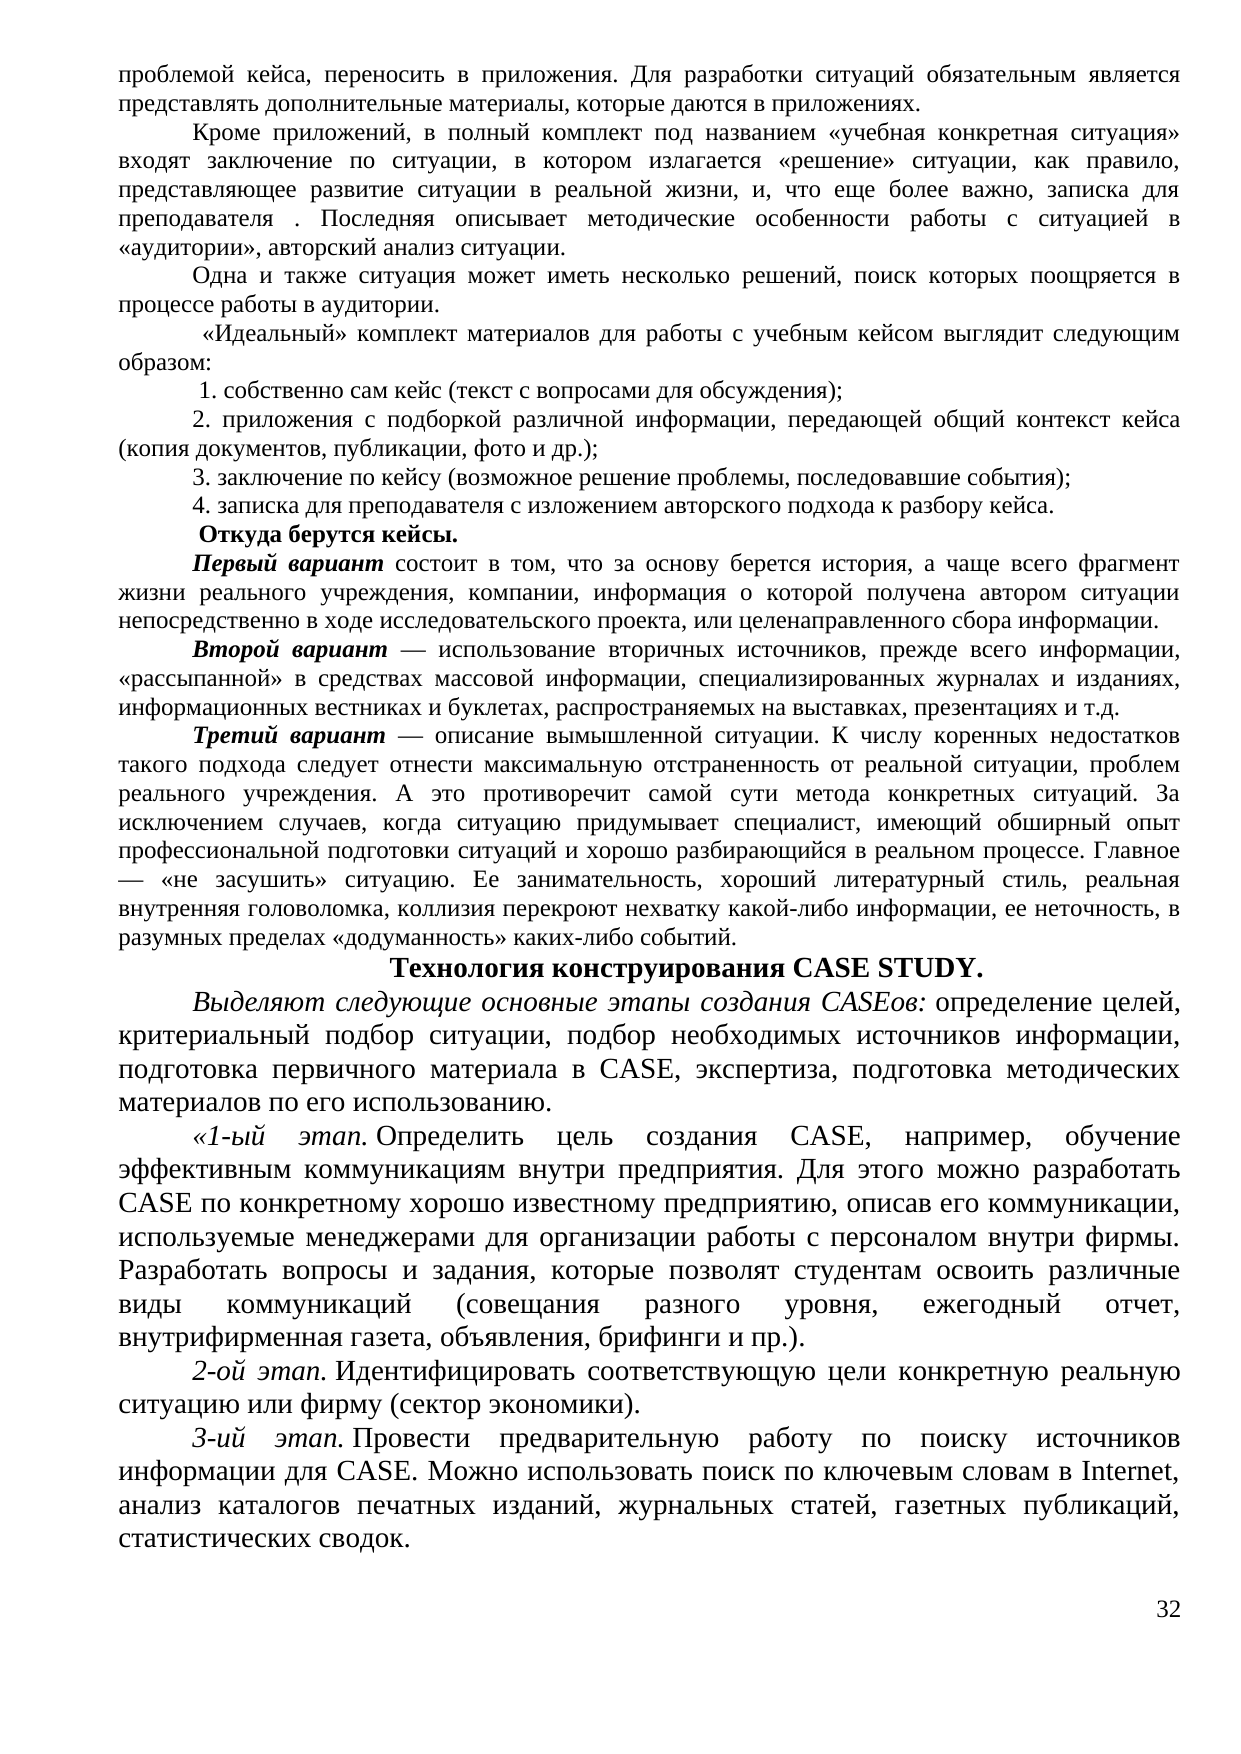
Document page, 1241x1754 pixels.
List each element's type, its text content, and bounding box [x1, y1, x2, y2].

text Откуда берутся кейсы. [118, 692, 1181, 720]
text 4. заключение (концовку) где ситуация может «зависать» на том этапе своего развития, который требует соответствующего решения проблемы. [118, 117, 1181, 174]
text «Идеальный» комплект материалов для работы с учебным кейсом выглядит следующим образом: [118, 490, 1181, 548]
text Выделяют следующие основные этапы создания CASEов: определение целей, критериальный подбор ситуации, подбор необходимых источников информации, подготовка первичного материала в CASE, экспертиза, подготовка методических материалов по его использованию. [118, 1156, 1181, 1291]
text Кроме самой ситуации должно быть соответствующее информационное и методическое сопровождение. Целесообразно важную, но косвенную информацию, связанную с внутренней проблемой кейса, переносить в приложения. Для разработки ситуаций обязательным является представлять дополнительные материалы, которые даются в приложениях. [118, 174, 1181, 289]
text Технология конструирования CASE STUDY. [118, 1123, 1181, 1156]
text 1. собственно сам кейс (текст с вопросами для обсуждения); [118, 548, 1181, 577]
text Второй вариант — использование вторичных источников, прежде всего информации, «рассыпанной» в средствах массовой информации, специализированных журналах и изданиях, информационных вестниках и буклетах, распространяемых на выставках, презентациях и т.д. [118, 807, 1181, 893]
text 3. основную часть, где содержатся главный массив информации, внутренняя интрига, проблема; [118, 59, 1181, 117]
text Кроме приложений, в полный комплект под названием «учебная конкретная ситуация» входят заключение по ситуации, в котором излагается «решение» ситуации, как правило, представляющее развитие ситуации в реальной жизни, и, что еще более важно, записка для преподавателя . Последняя описывает методические особенности работы с ситуацией в «аудитории», авторский анализ ситуации. [118, 289, 1181, 433]
text 2. приложения с подборкой различной информации, передающей общий контекст кейса (копия документов, публикации, фото и др.); [118, 577, 1181, 634]
text Одна и также ситуация может иметь несколько решений, поиск которых поощряется в процессе работы в аудитории. [118, 433, 1181, 490]
text 2-ой этап. Идентифицировать соответствующую цели конкретную реальную ситуацию или фирму (сектор экономики). [118, 1525, 1181, 1592]
text «1-ый этап. Определить цель создания CASE, например, обучение эффективным коммуникациям внутри предприятия. Для этого можно разработать CASE по конкретному хорошо известному предприятию, описав его коммуникации, используемые менеджерами для организации работы с персоналом внутри фирмы. Разработать вопросы и задания, которые позволят студентам освоить различные виды коммуникаций (совещания разного уровня, ежегодный отчет, внутрифирменная газета, объявления, брифинги и пр.). [118, 1291, 1181, 1525]
text Первый вариант состоит в том, что за основу берется история, а чаще всего фрагмент жизни реального учреждения, компании, информация о которой получена автором ситуации непосредственно в ходе исследовательского проекта, или целенаправленного сбора информации. [118, 720, 1181, 807]
text 3. заключение по кейсу (возможное решение проблемы, последовавшие события); [118, 634, 1181, 663]
text Третий вариант — описание вымышленной ситуации. К числу коренных недостатков такого подхода следует отнести максимальную отстраненность от реальной ситуации, проблем реального учреждения. А это противоречит самой сути метода конкретных ситуаций. За исключением случаев, когда ситуацию придумывает специалист, имеющий обширный опыт профессиональной подготовки ситуаций и хорошо разбирающийся в реальном процессе. Главное — «не засушить» ситуацию. Ее занимательность, хороший литературный стиль, реальная внутренняя головоломка, коллизия перекроют нехватку какой-либо информации, ее неточность, в разумных пределах «додуманность» каких-либо событий. [118, 893, 1181, 1123]
text 4. записка для преподавателя с изложением авторского подхода к разбору кейса. [118, 663, 1181, 692]
